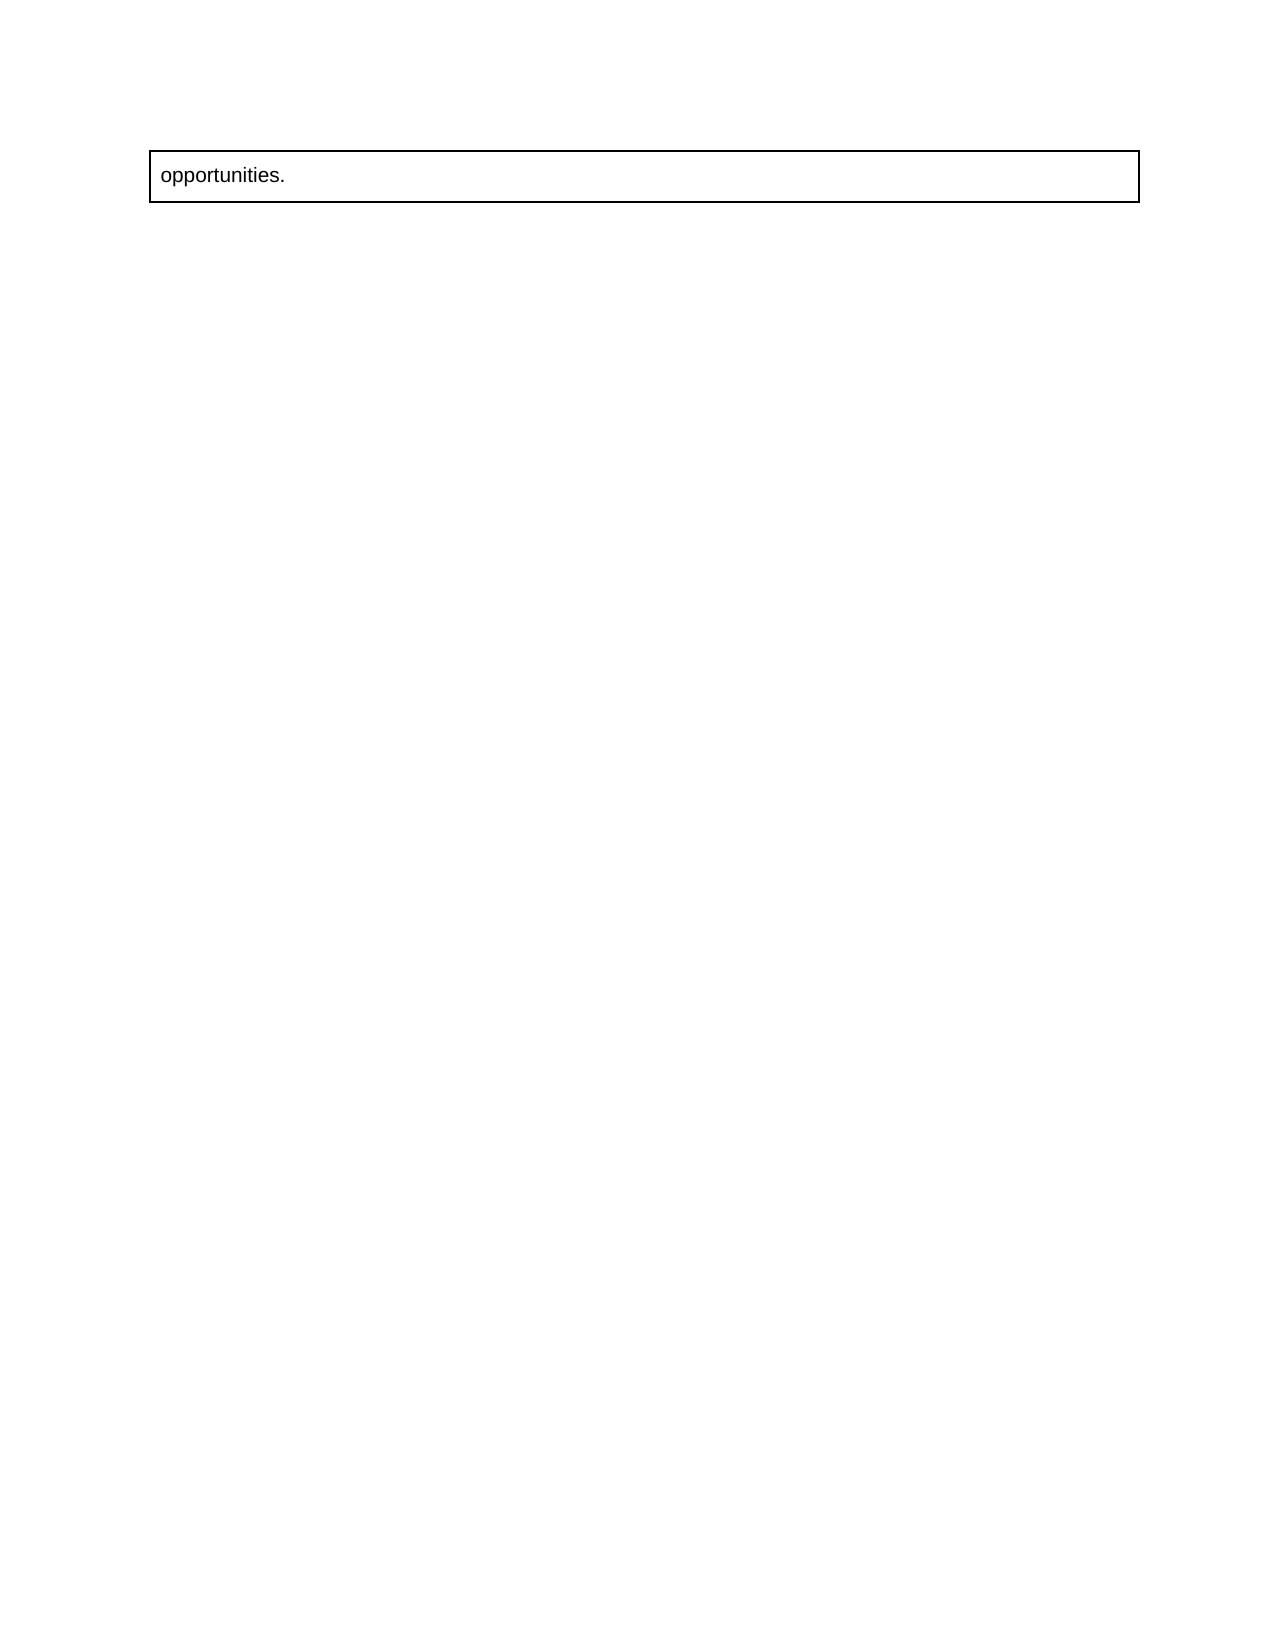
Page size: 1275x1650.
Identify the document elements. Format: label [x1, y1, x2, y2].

table_cell [151, 152, 1138, 201]
